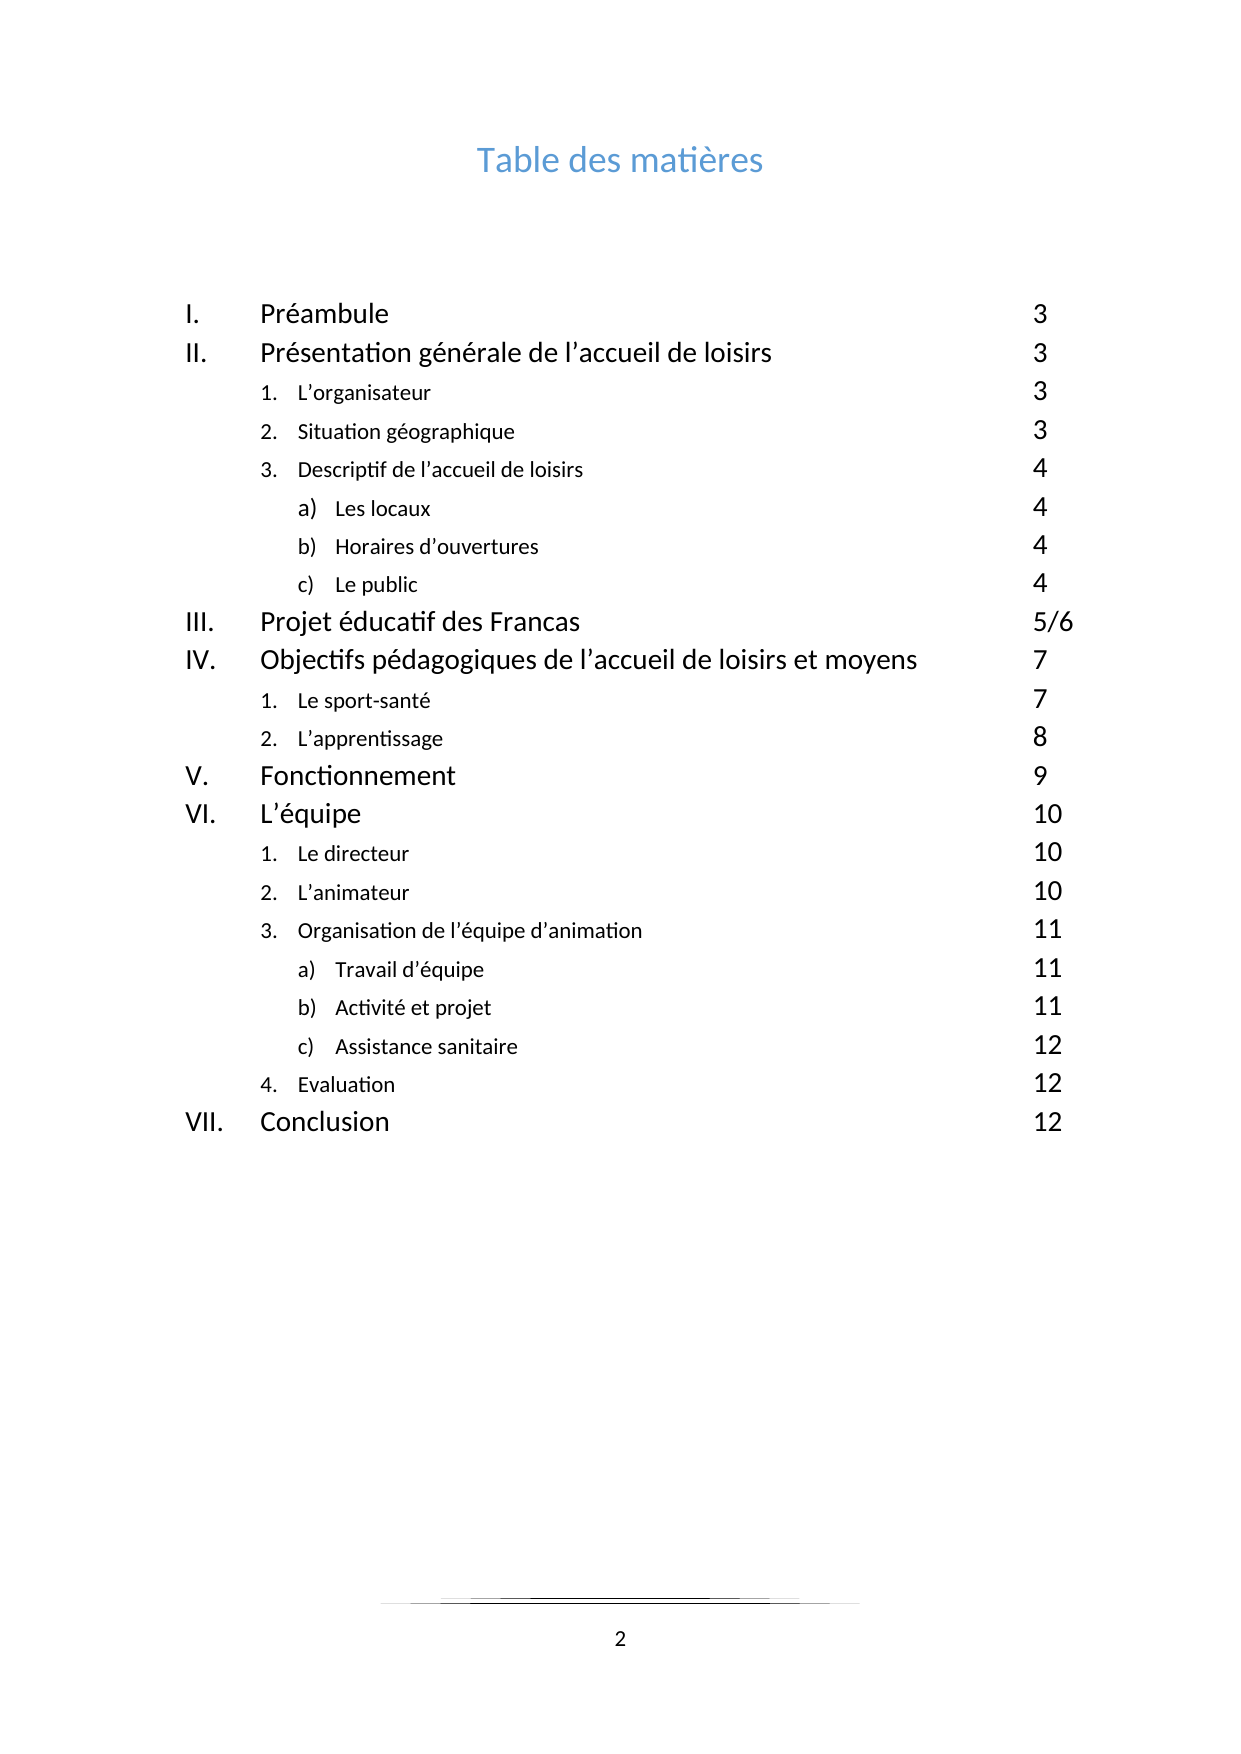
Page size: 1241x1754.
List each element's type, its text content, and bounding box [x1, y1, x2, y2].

list Le public 4 [298, 564, 1092, 600]
list Travail d’équipe 11 [298, 949, 1092, 984]
text Table des matières [148, 136, 1092, 181]
list Fonctionnement 9 [185, 757, 1092, 792]
list Le sport-santé 7 [260, 680, 1092, 715]
list Descriptif de l’accueil de loisirs 4 [260, 449, 1092, 485]
list L’organisateur 3 [260, 372, 1092, 408]
list Situation géographique 3 [260, 411, 1092, 446]
list Présentation générale de l’accueil de loisirs 3 [185, 334, 1092, 369]
list L’apprentissage 8 [260, 718, 1092, 754]
list Le directeur 10 [260, 833, 1092, 869]
list Assistance sanitaire 12 [298, 1026, 1092, 1061]
list Les locaux 4 [298, 488, 1092, 523]
list Horaires d’ouvertures 4 [298, 526, 1092, 562]
list Organisation de l’équipe d’animation 11 [260, 910, 1092, 946]
list L’animateur 10 [260, 872, 1092, 908]
list Activité et projet 11 [298, 987, 1092, 1023]
list Objectifs pédagogiques de l’accueil de loisirs et moyens 7 [185, 641, 1092, 677]
list Projet éducatif des Francas 5/6 [185, 603, 1092, 638]
list Préambule 3 [185, 295, 1092, 331]
list Evaluation 12 [260, 1064, 1092, 1100]
list L’équipe 10 [185, 795, 1092, 831]
list Conclusion 12 [185, 1103, 1092, 1138]
